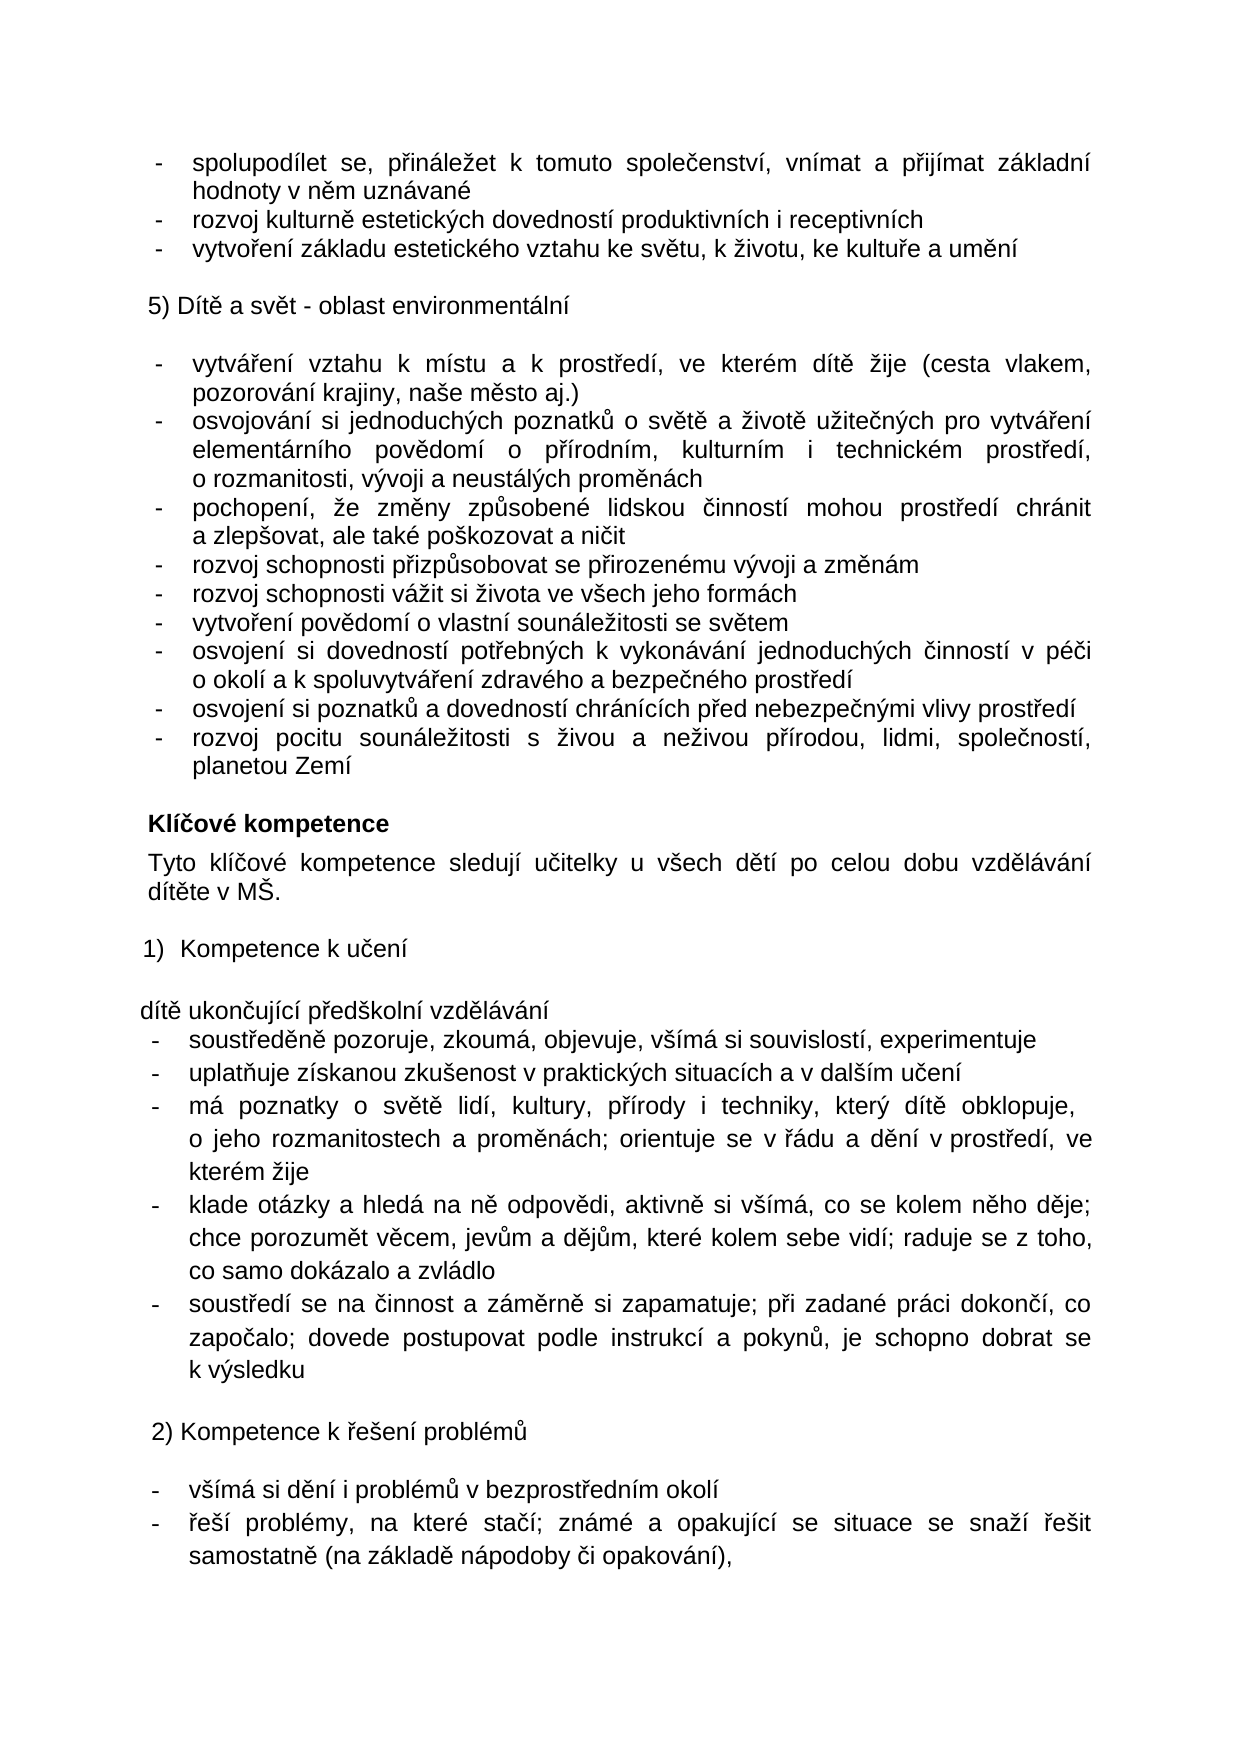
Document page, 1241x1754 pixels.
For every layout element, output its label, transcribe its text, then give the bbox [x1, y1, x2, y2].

list rozvoj schopnosti vážit si života ve všech jeho formách [154, 579, 1093, 608]
text Klíčové kompetence [148, 809, 1093, 838]
list všímá si dění i problémů v bezprostředním okolí [151, 1475, 1093, 1504]
list řeší problémy, na které stačí; známé a opakující se situace se snaží řešit samostatně (na základě nápodoby či opakování), [151, 1508, 1093, 1570]
list soustředí se na činnost a záměrně si zapamatuje; při zadané práci dokončí, co započalo; dovede postupovat podle instrukcí a pokynů, je schopno dobrat se k výsledku [151, 1289, 1093, 1384]
list soustředěně pozoruje, zkoumá, objevuje, všímá si souvislostí, experimentuje [151, 1025, 1093, 1054]
list osvojování si jednoduchých poznatků o světě a životě užitečných pro vytváření elementárního povědomí o přírodním, kulturním i technickém prostředí, o rozmanitosti, vývoji a neustálých proměnách [154, 406, 1093, 493]
list vytváření vztahu k místu a k prostředí, ve kterém dítě žije (cesta vlakem, pozorování krajiny, naše město aj.) [154, 349, 1093, 406]
list klade otázky a hledá na ně odpovědi, aktivně si všímá, co se kolem něho děje; chce porozumět věcem, jevům a dějům, které kolem sebe vidí; raduje se z toho, co samo dokázalo a zvládlo [151, 1190, 1093, 1285]
list Kompetence k učení [142, 934, 1093, 963]
list uplatňuje získanou zkušenost v praktických situacích a v dalším učení [151, 1058, 1093, 1087]
list pochopení, že změny způsobené lidskou činností mohou prostředí chránit a zlepšovat, ale také poškozovat a ničit [154, 493, 1093, 550]
list dítě ukončující předškolní vzdělávání [140, 996, 1093, 1025]
list rozvoj pocitu sounáležitosti s živou a neživou přírodou, lidmi, společností, planetou Zemí [154, 723, 1093, 780]
list vytvoření základu estetického vztahu ke světu, k životu, ke kultuře a umění [154, 234, 1093, 263]
list spolupodílet se, přináležet k tomuto společenství, vnímat a přijímat základní hodnoty v něm uznávané [154, 148, 1093, 205]
list osvojení si poznatků a dovedností chránících před nebezpečnými vlivy prostředí [154, 694, 1093, 723]
list rozvoj schopnosti přizpůsobovat se přirozenému vývoji a změnám [154, 550, 1093, 579]
list má poznatky o světě lidí, kultury, přírody i techniky, který dítě obklopuje, o jeho rozmanitostech a proměnách; orientuje se v řádu a dění v prostředí, ve kterém žije [151, 1091, 1093, 1186]
list vytvoření povědomí o vlastní sounáležitosti se světem [154, 608, 1093, 636]
text Tyto klíčové kompetence sledují učitelky u všech dětí po celou dobu vzdělávání dítěte v MŠ. [148, 848, 1093, 906]
text 5) Dítě a svět - oblast environmentální [148, 291, 1093, 320]
list rozvoj kulturně estetických dovedností produktivních i receptivních [154, 205, 1093, 234]
list osvojení si dovedností potřebných k vykonávání jednoduchých činností v péči o okolí a k spoluvytváření zdravého a bezpečného prostředí [154, 636, 1093, 694]
list 2) Kompetence k řešení problémů [151, 1417, 1093, 1446]
